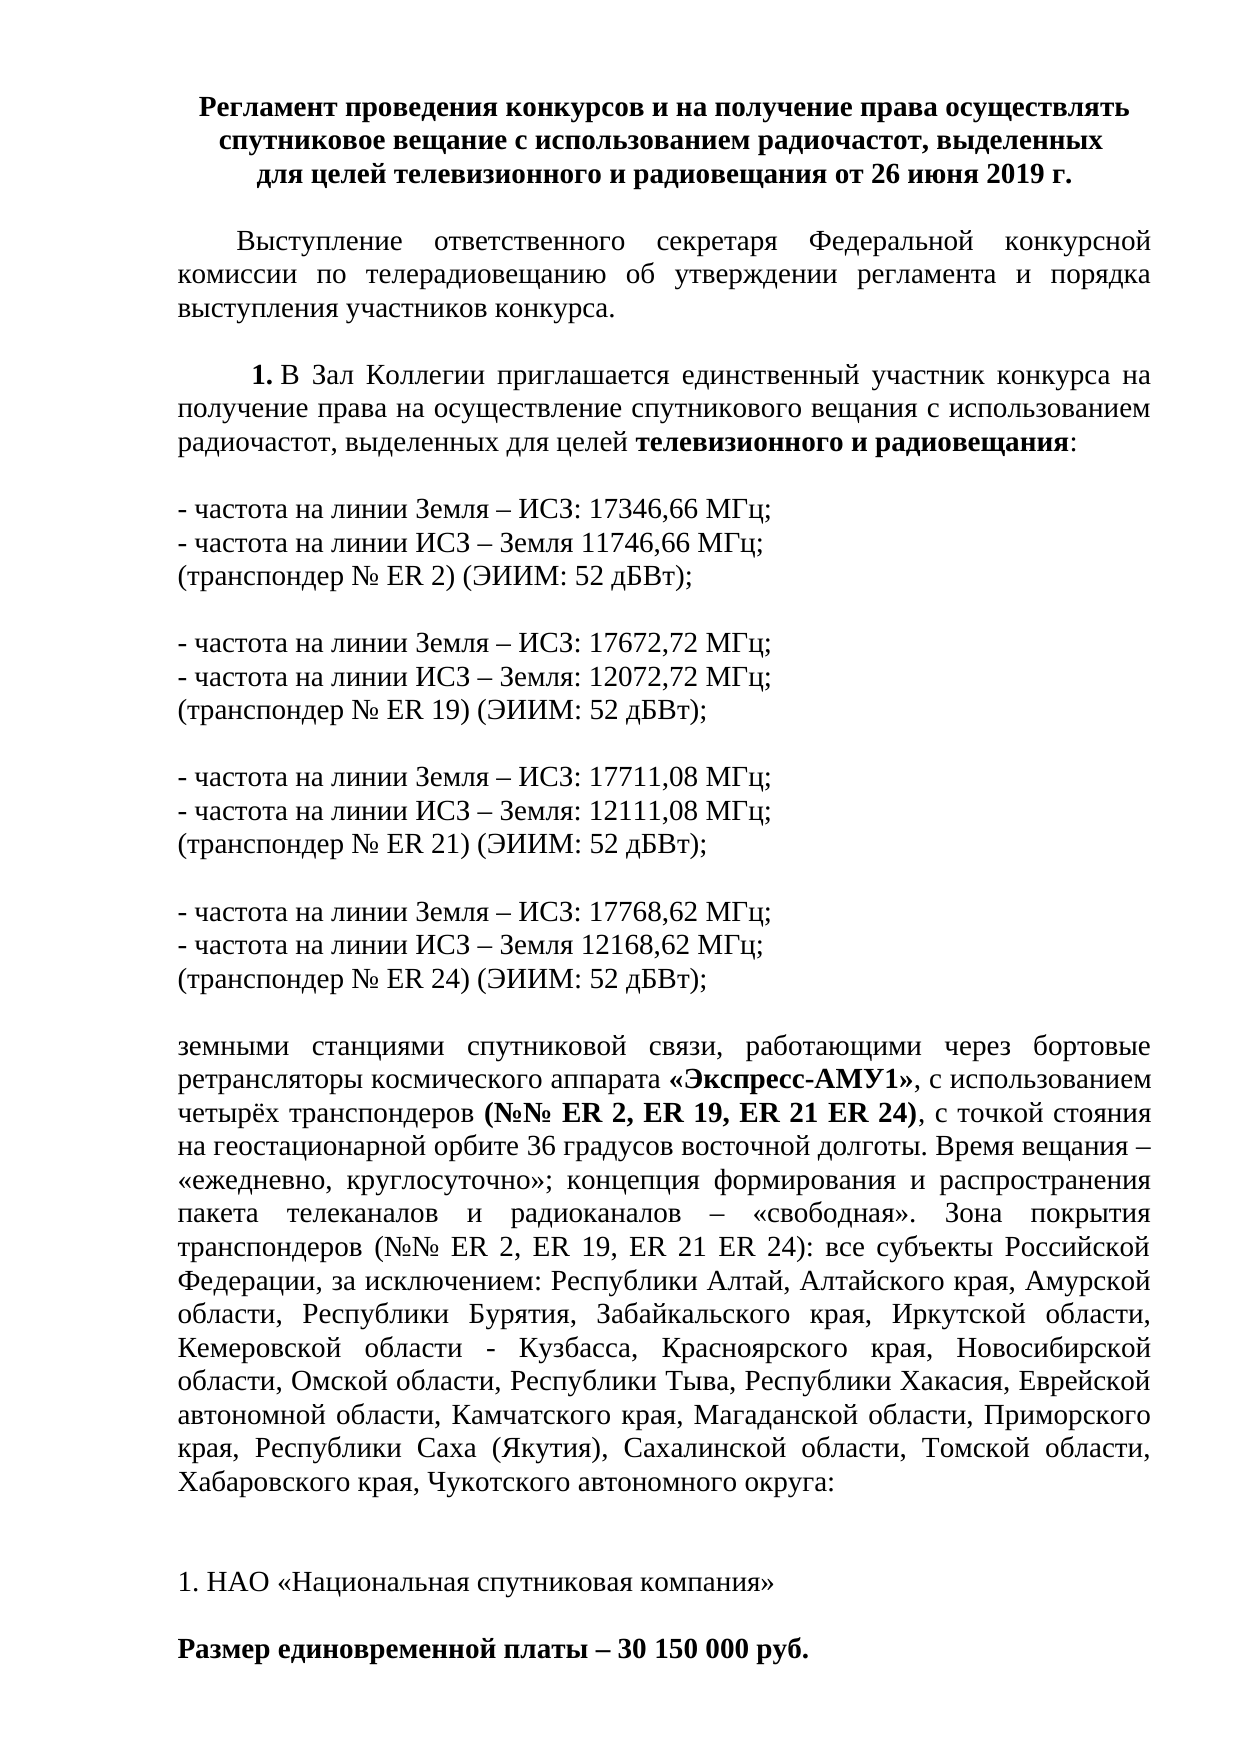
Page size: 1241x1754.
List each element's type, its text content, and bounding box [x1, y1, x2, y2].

text земными станциями спутниковой связи, работающими через бортовые ретрансляторы космического аппарата «Экспресс-АМУ1», с использованием четырёх транспондеров (№№ ER 2, ER 19, ER 21 ER 24), с точкой стояния на геостационарной орбите 36 градусов восточной долготы. Время вещания – «ежедневно, круглосуточно»; концепция формирования и распространения пакета телеканалов и радиоканалов – «свободная». Зона покрытия транспондеров (№№ ER 2, ER 19, ER 21 ER 24): все субъекты Российской Федерации, за исключением: Республики Алтай, Алтайского края, Амурской области, Республики Бурятия, Забайкальского края, Иркутской области, Кемеровской области - Кузбасса, Красноярского края, Новосибирской области, Омской области, Республики Тыва, Республики Хакасия, Еврейской автономной области, Камчатского края, Магаданской области, Приморского края, Республики Саха (Якутия), Сахалинской области, Томской области, Хабаровского края, Чукотского автономного округа: [177, 1028, 1152, 1497]
text Выступление ответственного секретаря Федеральной конкурсной комиссии по телерадиовещанию об утверждении регламента и порядка выступления участников конкурса. [177, 223, 1152, 323]
text (транспондер № ER 19) (ЭИИМ: 52 дБВт); [177, 692, 1152, 726]
text Размер единовременной платы – 30 150 000 руб. [177, 1632, 1152, 1665]
text - частота на линии ИСЗ – Земля: 12072,72 МГц; [177, 659, 1152, 692]
text 1. В Зал Коллегии приглашается единственный участник конкурса на получение права на осуществление спутникового вещания с использованием радиочастот, выделенных для целей телевизионного и радиовещания: [177, 357, 1152, 458]
text - частота на линии ИСЗ – Земля 12168,62 МГц; [177, 927, 1152, 961]
text - частота на линии ИСЗ – Земля 11746,66 МГц; [177, 525, 1152, 558]
text (транспондер № ER 24) (ЭИИМ: 52 дБВт); [177, 961, 1152, 994]
text (транспондер № ER 21) (ЭИИМ: 52 дБВт); [177, 827, 1152, 860]
text - частота на линии ИСЗ – Земля: 12111,08 МГц; [177, 793, 1152, 827]
text - частота на линии Земля – ИСЗ: 17711,08 МГц; [177, 759, 1152, 793]
text (транспондер № ER 2) (ЭИИМ: 52 дБВт); [177, 558, 1152, 592]
text 1. НАО «Национальная спутниковая компания» [177, 1564, 1152, 1598]
text - частота на линии Земля – ИСЗ: 17346,66 МГц; [177, 491, 1152, 525]
subtitle Регламент проведения конкурсов и на получение права осуществлять спутниковое вещание с использованием радиочастот, выделенных для целей телевизионного и радиовещания от 26 июня 2019 г. [177, 89, 1152, 189]
text - частота на линии Земля – ИСЗ: 17768,62 МГц; [177, 894, 1152, 927]
text - частота на линии Земля – ИСЗ: 17672,72 МГц; [177, 625, 1152, 659]
